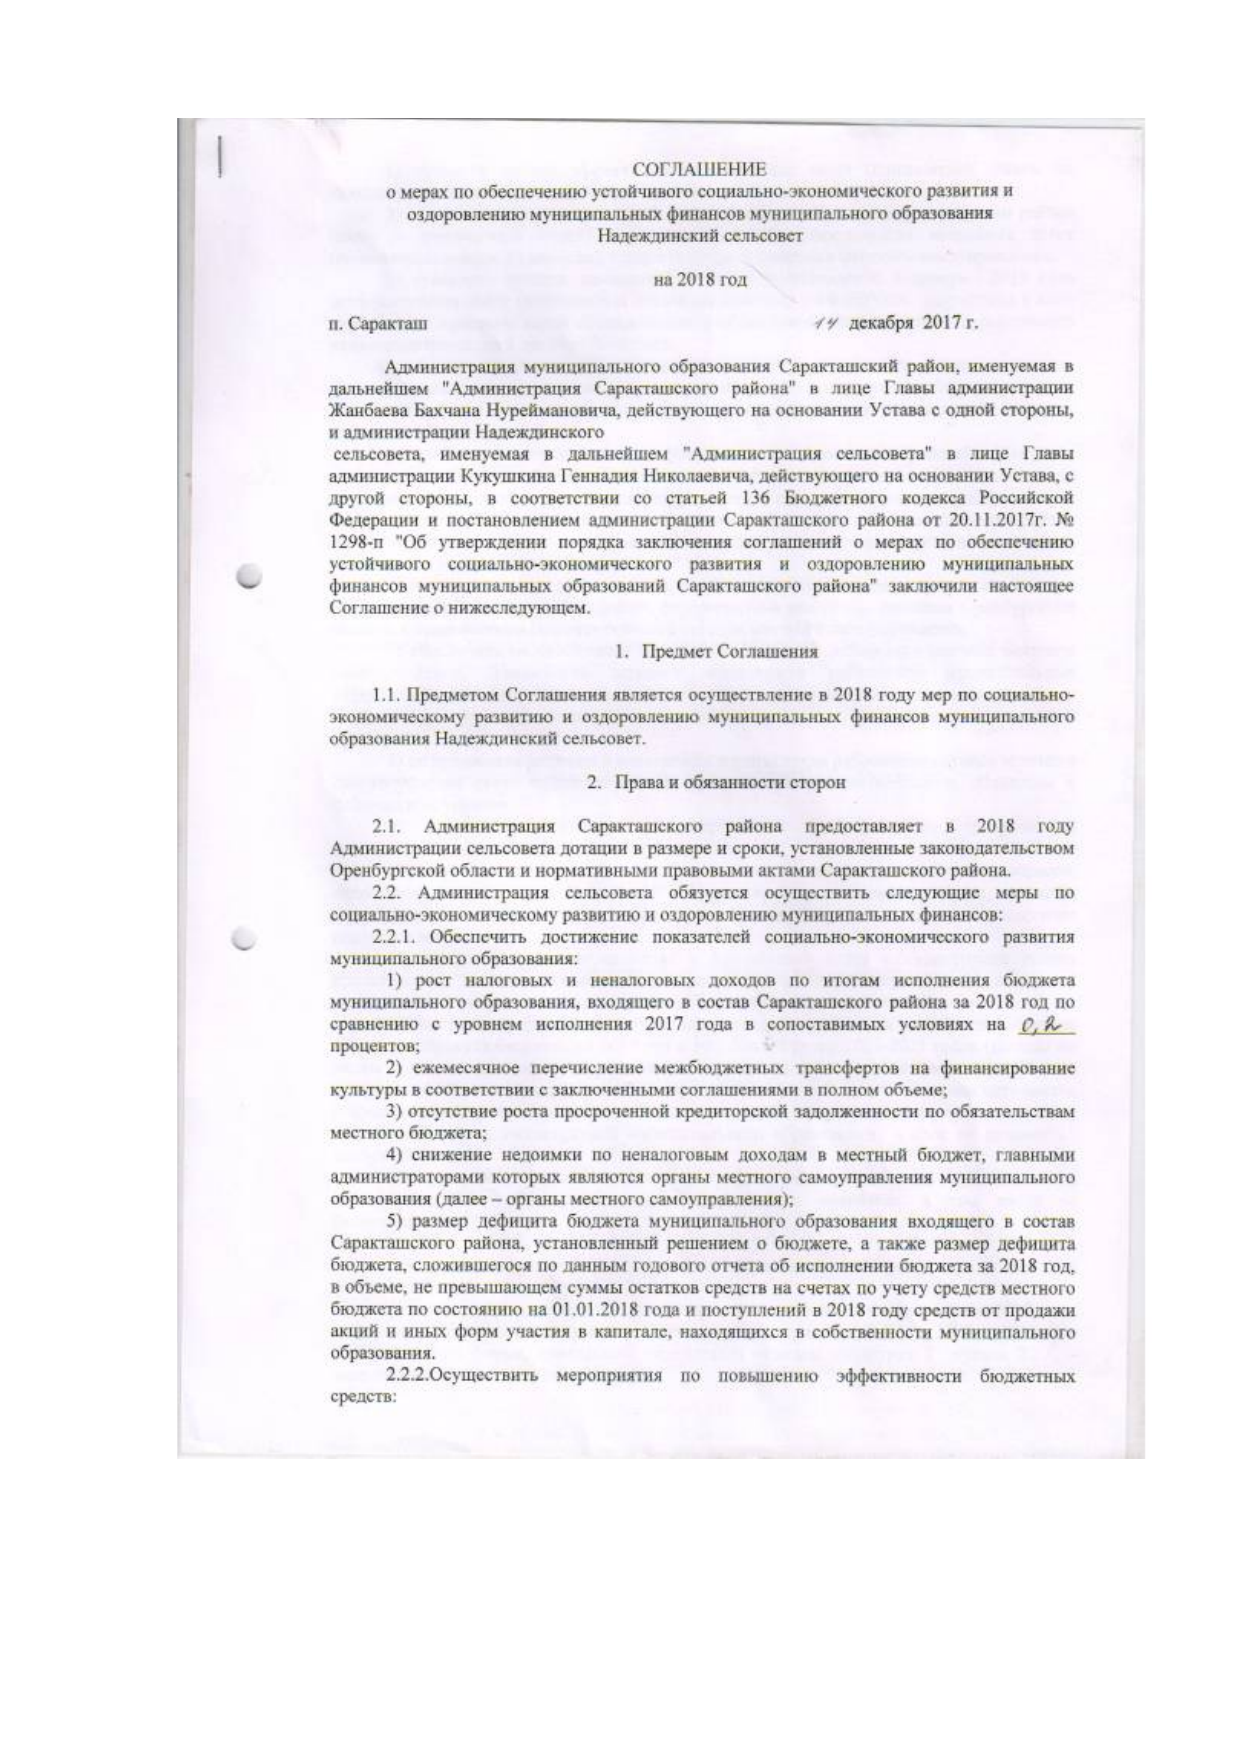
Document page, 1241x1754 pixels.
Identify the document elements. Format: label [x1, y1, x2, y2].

picture [177, 118, 1153, 1459]
